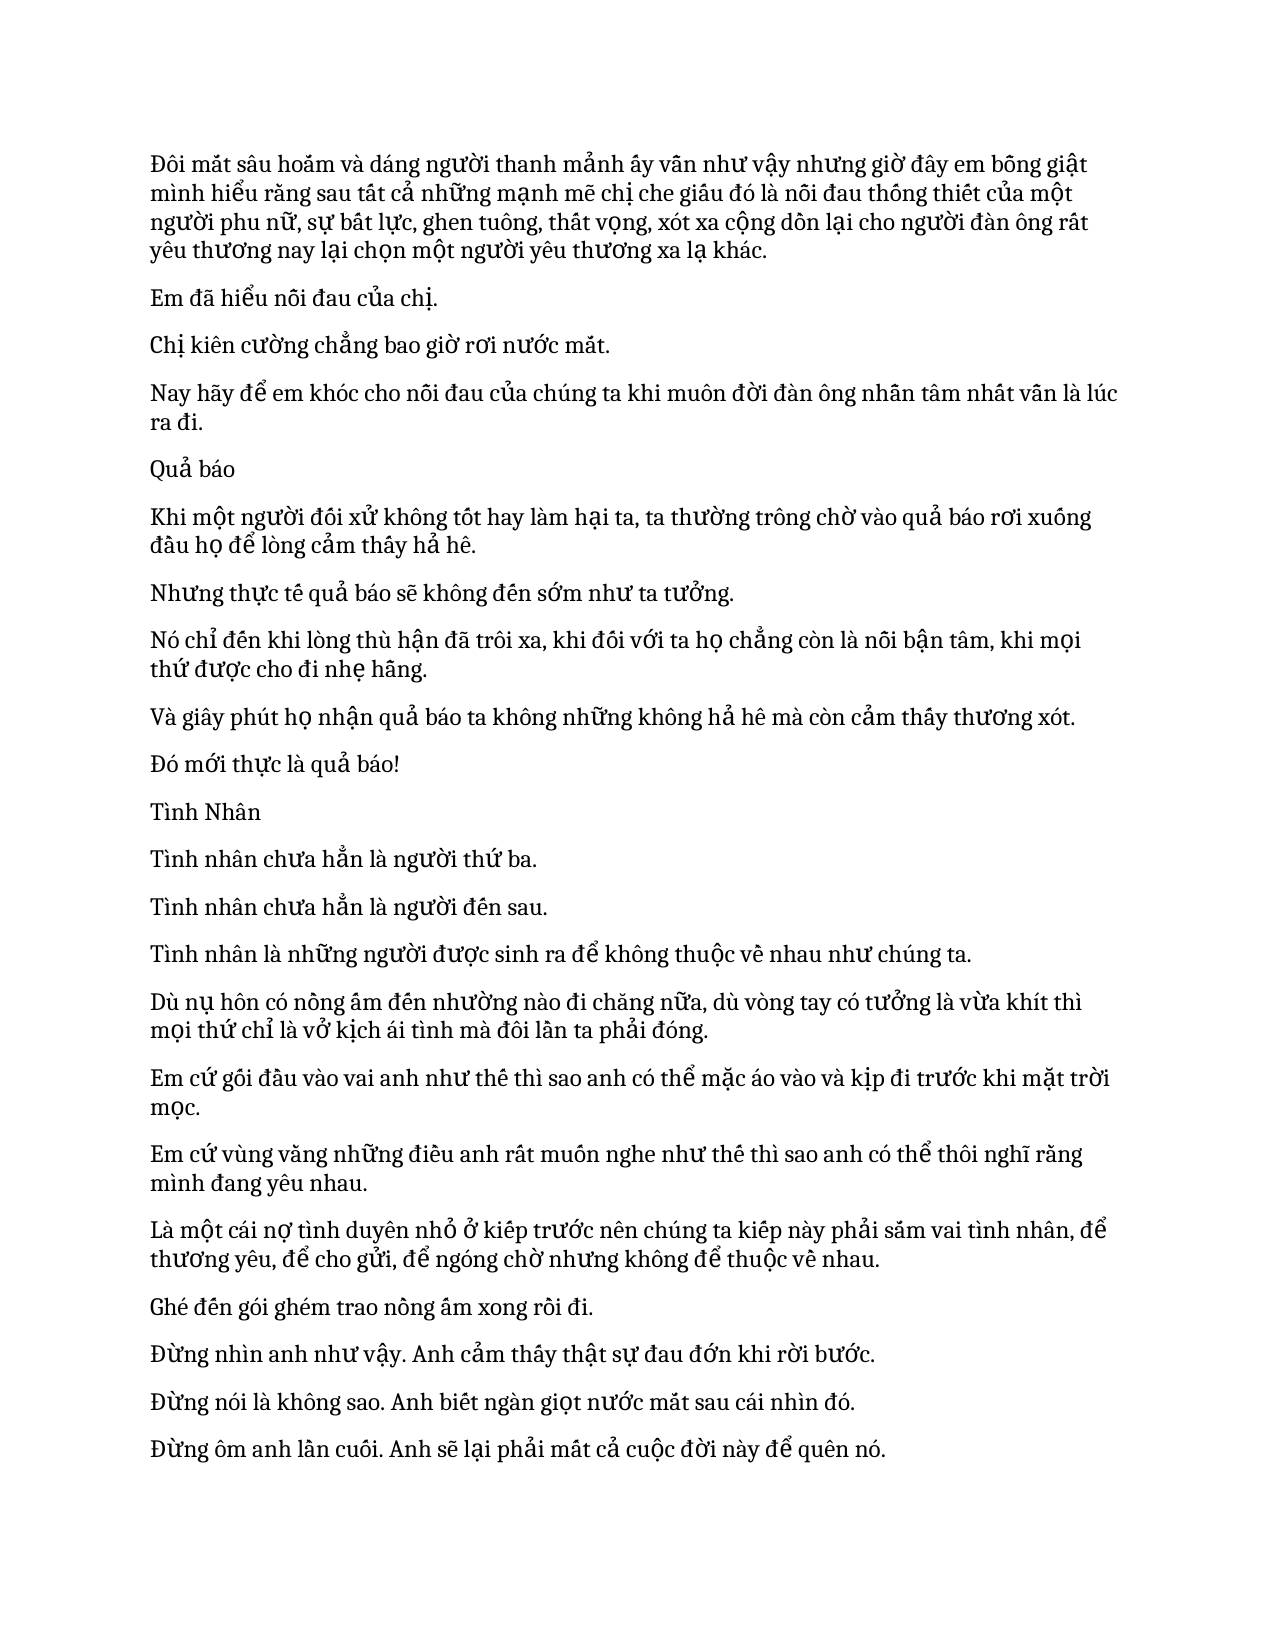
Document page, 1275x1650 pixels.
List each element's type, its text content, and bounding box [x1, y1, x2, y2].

text Là một cái nợ tình duyên nhỏ ở kiếp trước nên chúng ta kiếp này phải sắm vai tình nhân, để thương yêu, để cho gửi, để ngóng chờ nhưng không để thuộc về nhau. [150, 1216, 1125, 1274]
text Nay hãy để em khóc cho nỗi đau của chúng ta khi muôn đời đàn ông nhẫn tâm nhất vẫn là lúc ra đi. [150, 379, 1125, 436]
text Chị kiên cường chẳng bao giờ rơi nước mắt. [150, 331, 1125, 360]
text Đó mới thực là quả báo! [150, 750, 1125, 779]
text Và giây phút họ nhận quả báo ta không những không hả hê mà còn cảm thấy thương xót. [150, 702, 1125, 731]
text Tình nhân là những người được sinh ra để không thuộc về nhau như chúng ta. [150, 940, 1125, 969]
text Đôi mắt sâu hoắm và dáng người thanh mảnh ấy vẫn như vậy nhưng giờ đây em bỗng giật mình hiểu rằng sau tất cả những mạnh mẽ chị che giấu đó là nỗi đau thống thiết của một người phu nữ, sự bất lực, ghen tuông, thất vọng, xót xa cộng dồn lại cho người đàn ông rất yêu thương nay lại chọn một người yêu thương xa lạ khác. [150, 150, 1125, 265]
text Dù nụ hôn có nồng ấm đến nhường nào đi chăng nữa, dù vòng tay có tưởng là vừa khít thì mọi thứ chỉ là vở kịch ái tình mà đôi lần ta phải đóng. [150, 987, 1125, 1045]
text Ghé đến gói ghém trao nồng ấm xong rồi đi. [150, 1292, 1125, 1321]
text Tình Nhân [150, 797, 1125, 826]
text Tình nhân chưa hẳn là người đến sau. [150, 892, 1125, 921]
text Nó chỉ đến khi lòng thù hận đã trôi xa, khi đối với ta họ chẳng còn là nỗi bận tâm, khi mọi thứ được cho đi nhẹ hẫng. [150, 626, 1125, 684]
text Đừng ôm anh lần cuối. Anh sẽ lại phải mất cả cuộc đời này để quên nó. [150, 1435, 1125, 1464]
text Nhưng thực tế quả báo sẽ không đến sớm như ta tưởng. [150, 579, 1125, 607]
text Đừng nói là không sao. Anh biết ngàn giọt nước mắt sau cái nhìn đó. [150, 1387, 1125, 1416]
text Khi một người đối xử không tốt hay làm hại ta, ta thường trông chờ vào quả báo rơi xuống đầu họ để lòng cảm thấy hả hê. [150, 502, 1125, 560]
text Em đã hiểu nỗi đau của chị. [150, 284, 1125, 312]
text Em cứ vùng vằng những điều anh rất muốn nghe như thế thì sao anh có thể thôi nghĩ rằng mình đang yêu nhau. [150, 1140, 1125, 1197]
text Tình nhân chưa hẳn là người thứ ba. [150, 845, 1125, 874]
text Em cứ gối đầu vào vai anh như thế thì sao anh có thể mặc áo vào và kịp đi trước khi mặt trời mọc. [150, 1064, 1125, 1121]
text Đừng nhìn anh như vậy. Anh cảm thấy thật sự đau đớn khi rời bước. [150, 1340, 1125, 1369]
text Quả báo [150, 455, 1125, 484]
